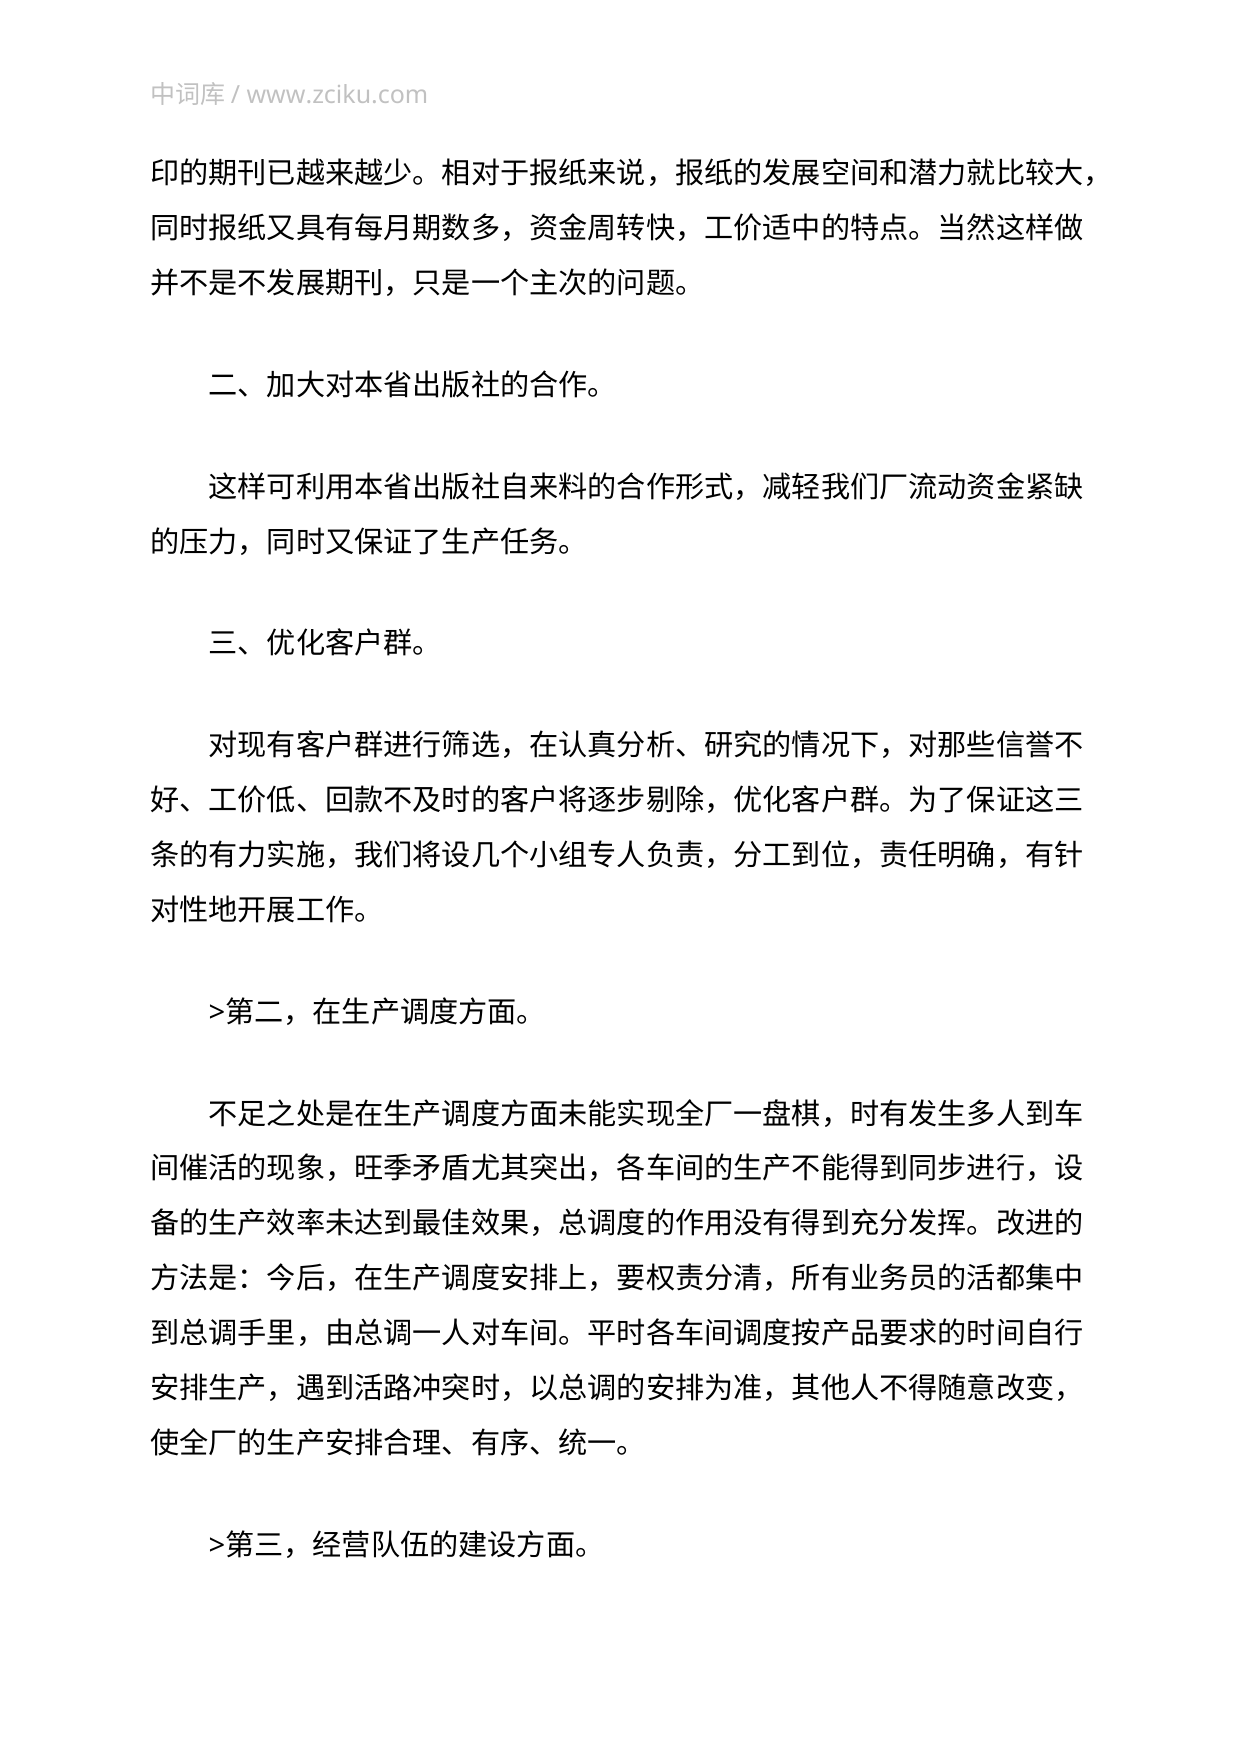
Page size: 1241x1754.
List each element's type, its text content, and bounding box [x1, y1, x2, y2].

text 这样可利用本省出版社自来料的合作形式，减轻我们厂流动资金紧缺的压力，同时又保证了生产任务。 [150, 463, 1090, 561]
text 对现有客户群进行筛选，在认真分析、研究的情况下，对那些信誉不好、工价低、回款不及时的客户将逐步剔除，优化客户群。为了保证这三条的有力实施，我们将设几个小组专人负责，分工到位，责任明确，有针对性地开展工作。 [150, 722, 1090, 929]
text >第三，经营队伍的建设方面。 [150, 1521, 1090, 1564]
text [150, 150, 1090, 302]
text >第二，在生产调度方面。 [150, 988, 1090, 1031]
text 不足之处是在生产调度方面未能实现全厂一盘棋，时有发生多人到车间催活的现象，旺季矛盾尤其突出，各车间的生产不能得到同步进行，设备的生产效率未达到最佳效果，总调度的作用没有得到充分发挥。改进的方法是：今后，在生产调度安排上，要权责分清，所有业务员的活都集中到总调手里，由总调一人对车间。平时各车间调度按产品要求的时间自行安排生产，遇到活路冲突时，以总调的安排为准，其他人不得随意改变，使全厂的生产安排合理、有序、统一。 [150, 1090, 1090, 1462]
text 二、加大对本省出版社的合作。 [150, 362, 1090, 404]
text 三、优化客户群。 [150, 620, 1090, 662]
